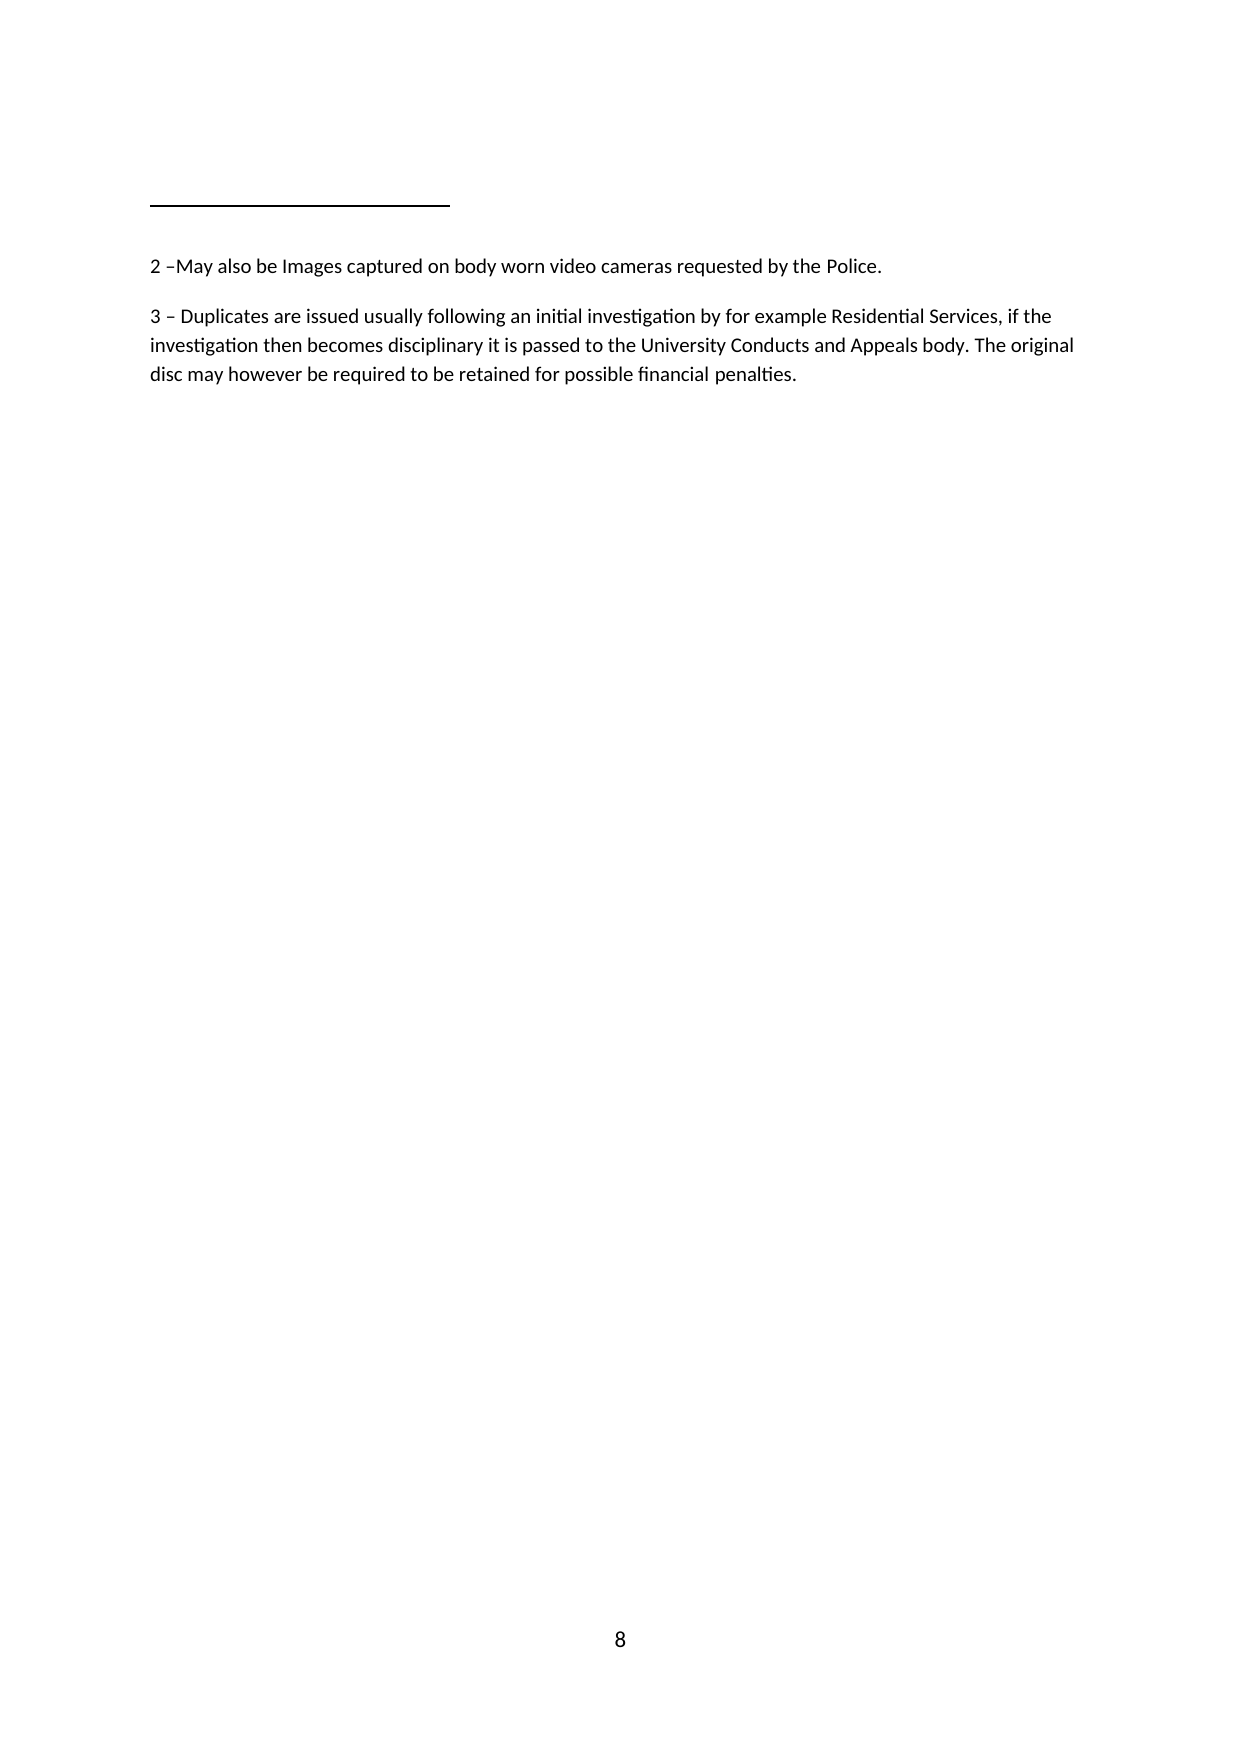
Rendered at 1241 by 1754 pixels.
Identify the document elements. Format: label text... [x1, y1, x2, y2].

list –May also be Images captured on body worn video cameras requested by the Police. [150, 254, 1113, 279]
list – Duplicates are issued usually following an initial investigation by for example Residential Services, if the investigation then becomes disciplinary it is passed to the University Conducts and Appeals body. The original disc may however be required to be retained for possible financial penalties. [150, 303, 1080, 387]
